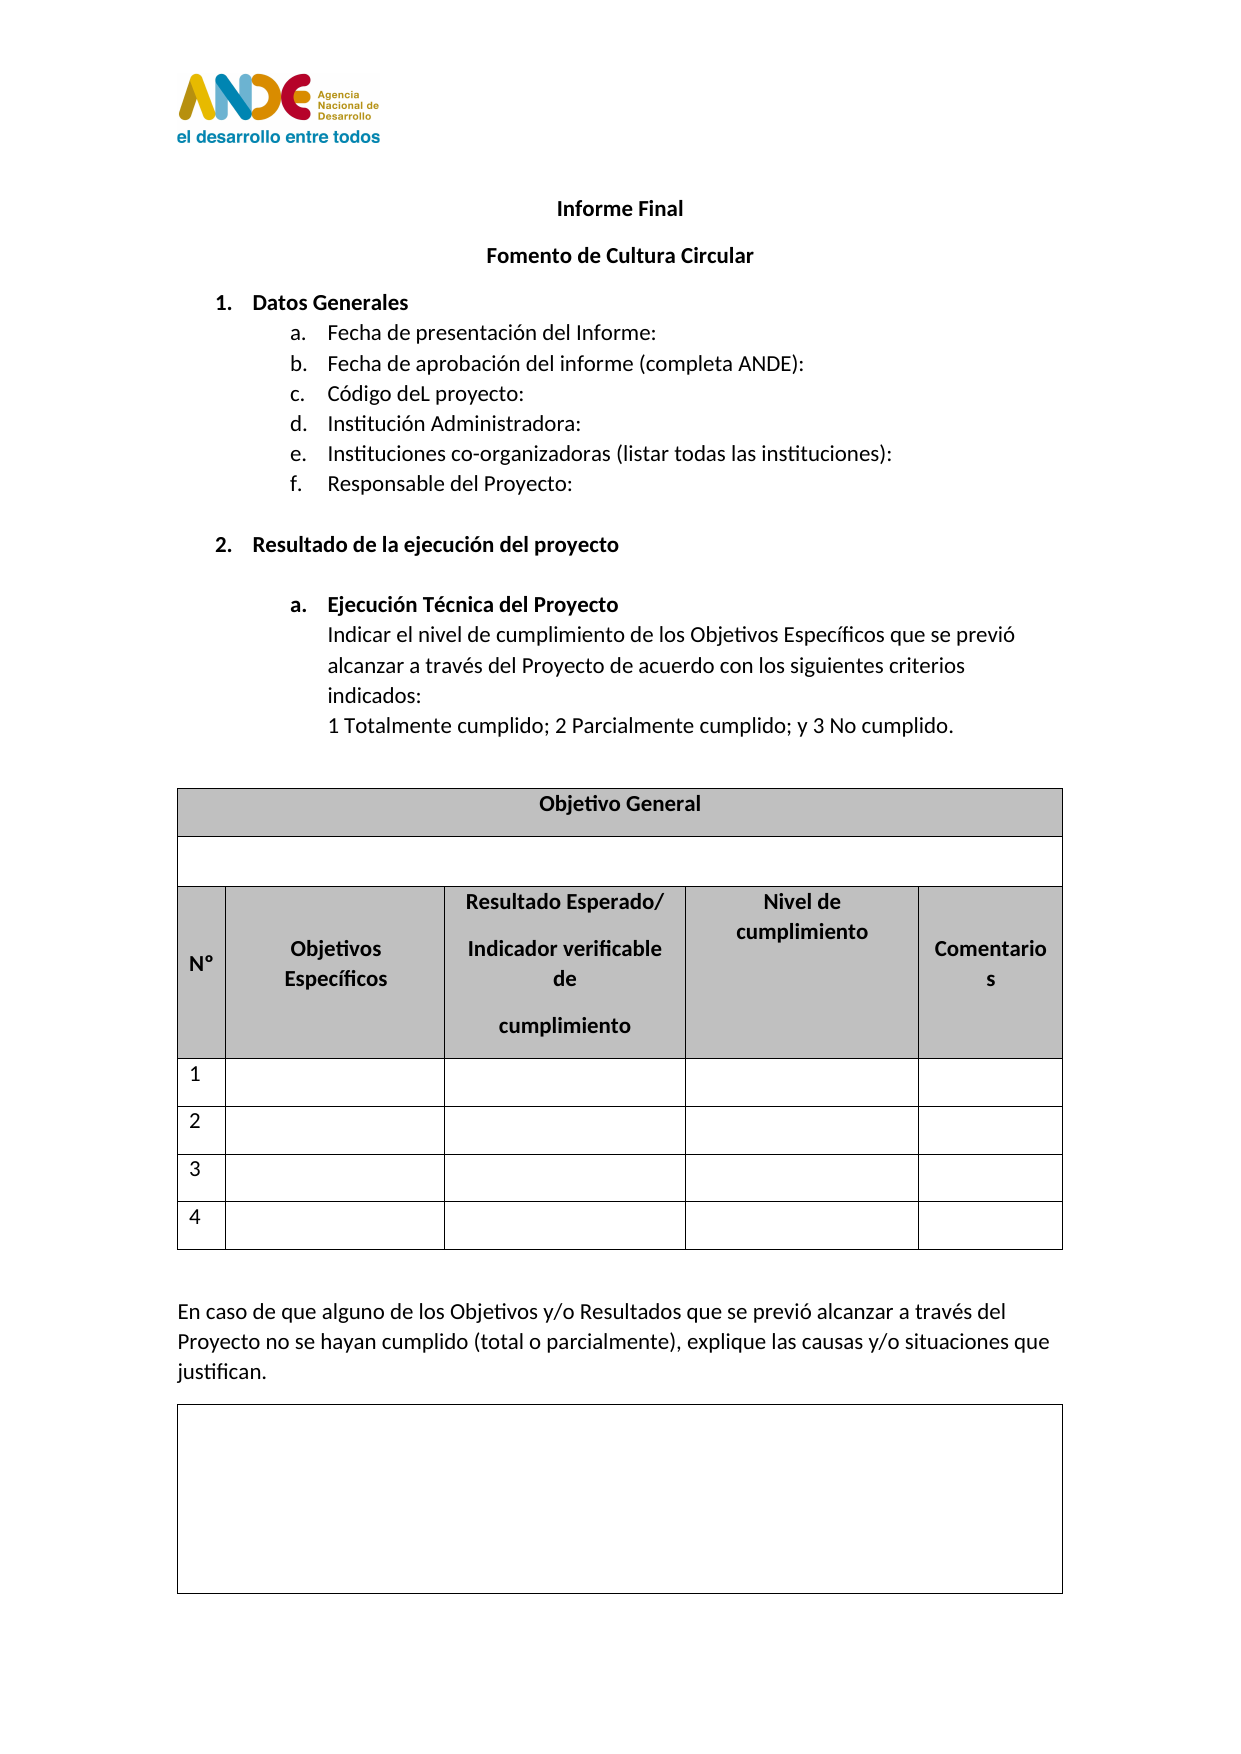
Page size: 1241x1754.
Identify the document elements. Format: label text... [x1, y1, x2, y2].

text 1 Totalmente cumplido; 2 Parcialmente cumplido; y 3 No cumplido. [327, 711, 1063, 739]
list Código deL proyecto: [290, 379, 1063, 407]
picture [177, 73, 380, 143]
table_header Objetivo General [178, 789, 1062, 836]
table_cell [226, 1107, 444, 1153]
text Fomento de Cultura Circular [177, 241, 1063, 269]
table_cell [919, 1202, 1062, 1249]
list Fecha de aprobación del informe (completa ANDE): [290, 349, 1063, 377]
table_cell Comentarios [919, 887, 1062, 1058]
list Datos Generales [215, 288, 1063, 316]
text Indicar el nivel de cumplimiento de los Objetivos Específicos que se previó alcanzar a través del Proyecto de acuerdo con los siguientes criterios indicados: [327, 621, 1063, 709]
list Institución Administradora: [290, 409, 1063, 437]
table_cell Nivel de cumplimiento [686, 887, 918, 1058]
table_cell [226, 1202, 444, 1249]
list Ejecución Técnica del Proyecto [290, 590, 1063, 618]
picture [210, 136, 217, 143]
table_cell [445, 1107, 685, 1153]
table_cell [919, 1059, 1062, 1106]
table_cell [919, 1107, 1062, 1153]
table_cell 3 [178, 1155, 225, 1201]
list Instituciones co-organizadoras (listar todas las instituciones): [290, 439, 1063, 467]
picture [180, 136, 187, 143]
table_cell 4 [178, 1202, 225, 1249]
table_cell Resultado Esperado/ Indicador verificable de cumplimiento [445, 887, 685, 1058]
table_cell [445, 1059, 685, 1106]
table_cell [686, 1155, 918, 1201]
text En caso de que alguno de los Objetivos y/o Resultados que se previó alcanzar a través del Proyecto no se hayan cumplido (total o parcialmente), explique las causas y/o situaciones que justifican. [177, 1297, 1063, 1385]
table_cell [445, 1202, 685, 1249]
table_cell 1 [178, 1059, 225, 1106]
picture [289, 136, 296, 143]
table_header [178, 1405, 1062, 1593]
list Responsable del Proyecto: [290, 469, 1063, 498]
text Informe Final [177, 194, 1063, 223]
table_cell Nº [178, 887, 225, 1058]
table_cell [445, 1155, 685, 1201]
table_cell [686, 1107, 918, 1153]
table_cell [686, 1202, 918, 1249]
table_cell [178, 837, 1062, 886]
table_cell [226, 1155, 444, 1201]
table_cell 2 [178, 1107, 225, 1153]
table_cell [226, 1059, 444, 1106]
table_cell [686, 1059, 918, 1106]
list Resultado de la ejecución del proyecto [215, 530, 1063, 558]
list Fecha de presentación del Informe: [290, 318, 1063, 347]
table_cell Objetivos Específicos [226, 887, 444, 1058]
table_cell [919, 1155, 1062, 1201]
